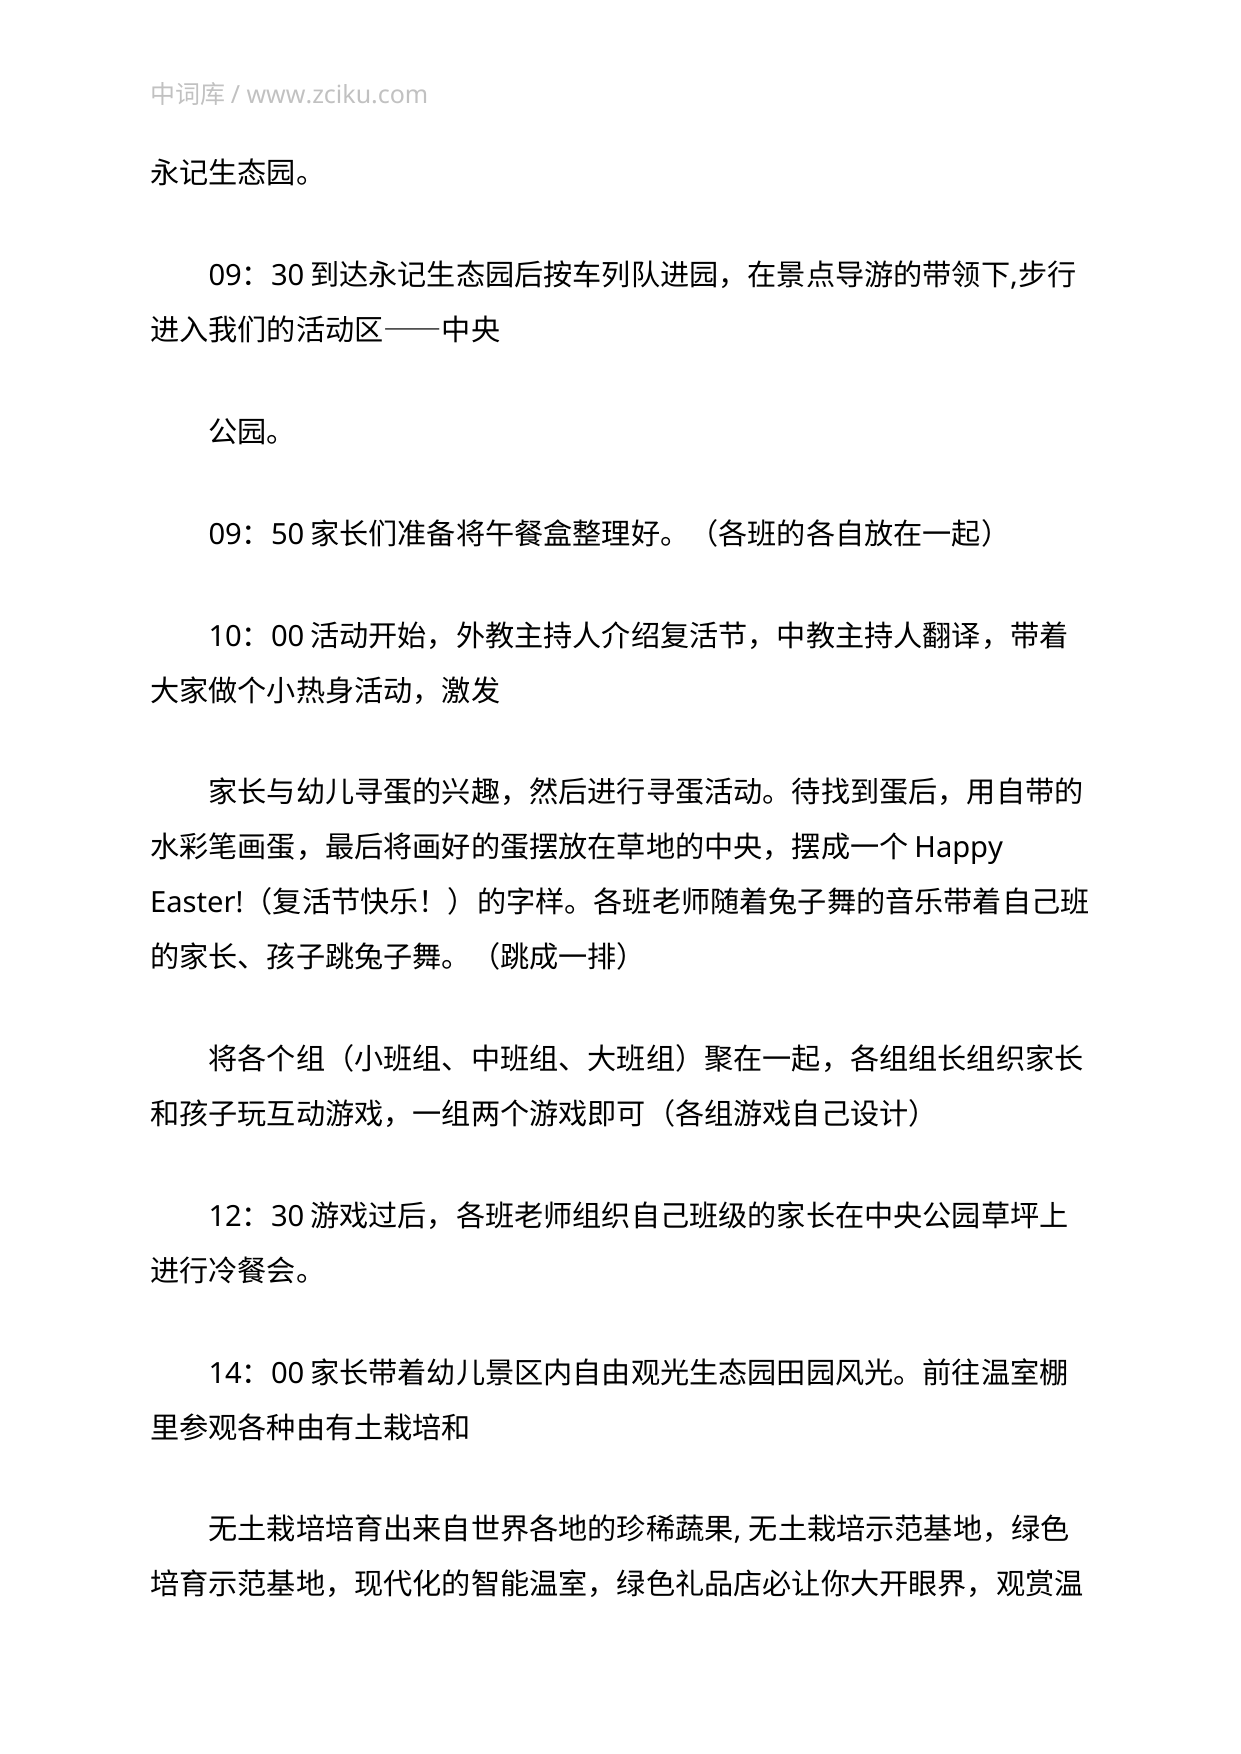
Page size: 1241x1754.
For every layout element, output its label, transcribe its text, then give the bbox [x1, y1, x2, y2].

text 将各个组（小班组、中班组、大班组）聚在一起，各组组长组织家长和孩子玩互动游戏，一组两个游戏即可（各组游戏自己设计） [150, 1036, 1090, 1133]
text 12：30游戏过后，各班老师组织自己班级的家长在中央公园草坪上进行冷餐会。 [150, 1192, 1090, 1290]
text 家长与幼儿寻蛋的兴趣，然后进行寻蛋活动。待找到蛋后，用自带的水彩笔画蛋，最后将画好的蛋摆放在草地的中央，摆成一个Happy Easter!（复活节快乐！）的字样。各班老师随着兔子舞的音乐带着自己班的家长、孩子跳兔子舞。（跳成一排） [150, 769, 1090, 976]
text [150, 1506, 1090, 1603]
text 14：00家长带着幼儿景区内自由观光生态园田园风光。前往温室棚里参观各种由有土栽培和 [150, 1349, 1090, 1446]
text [150, 150, 1090, 192]
text 09：30到达永记生态园后按车列队进园，在景点导游的带领下,步行进入我们的活动区——中央 [150, 252, 1090, 349]
text 10：00活动开始，外教主持人介绍复活节，中教主持人翻译，带着大家做个小热身活动，激发 [150, 612, 1090, 709]
text 公园。 [150, 408, 1090, 451]
text 09：50家长们准备将午餐盒整理好。（各班的各自放在一起） [150, 510, 1090, 553]
